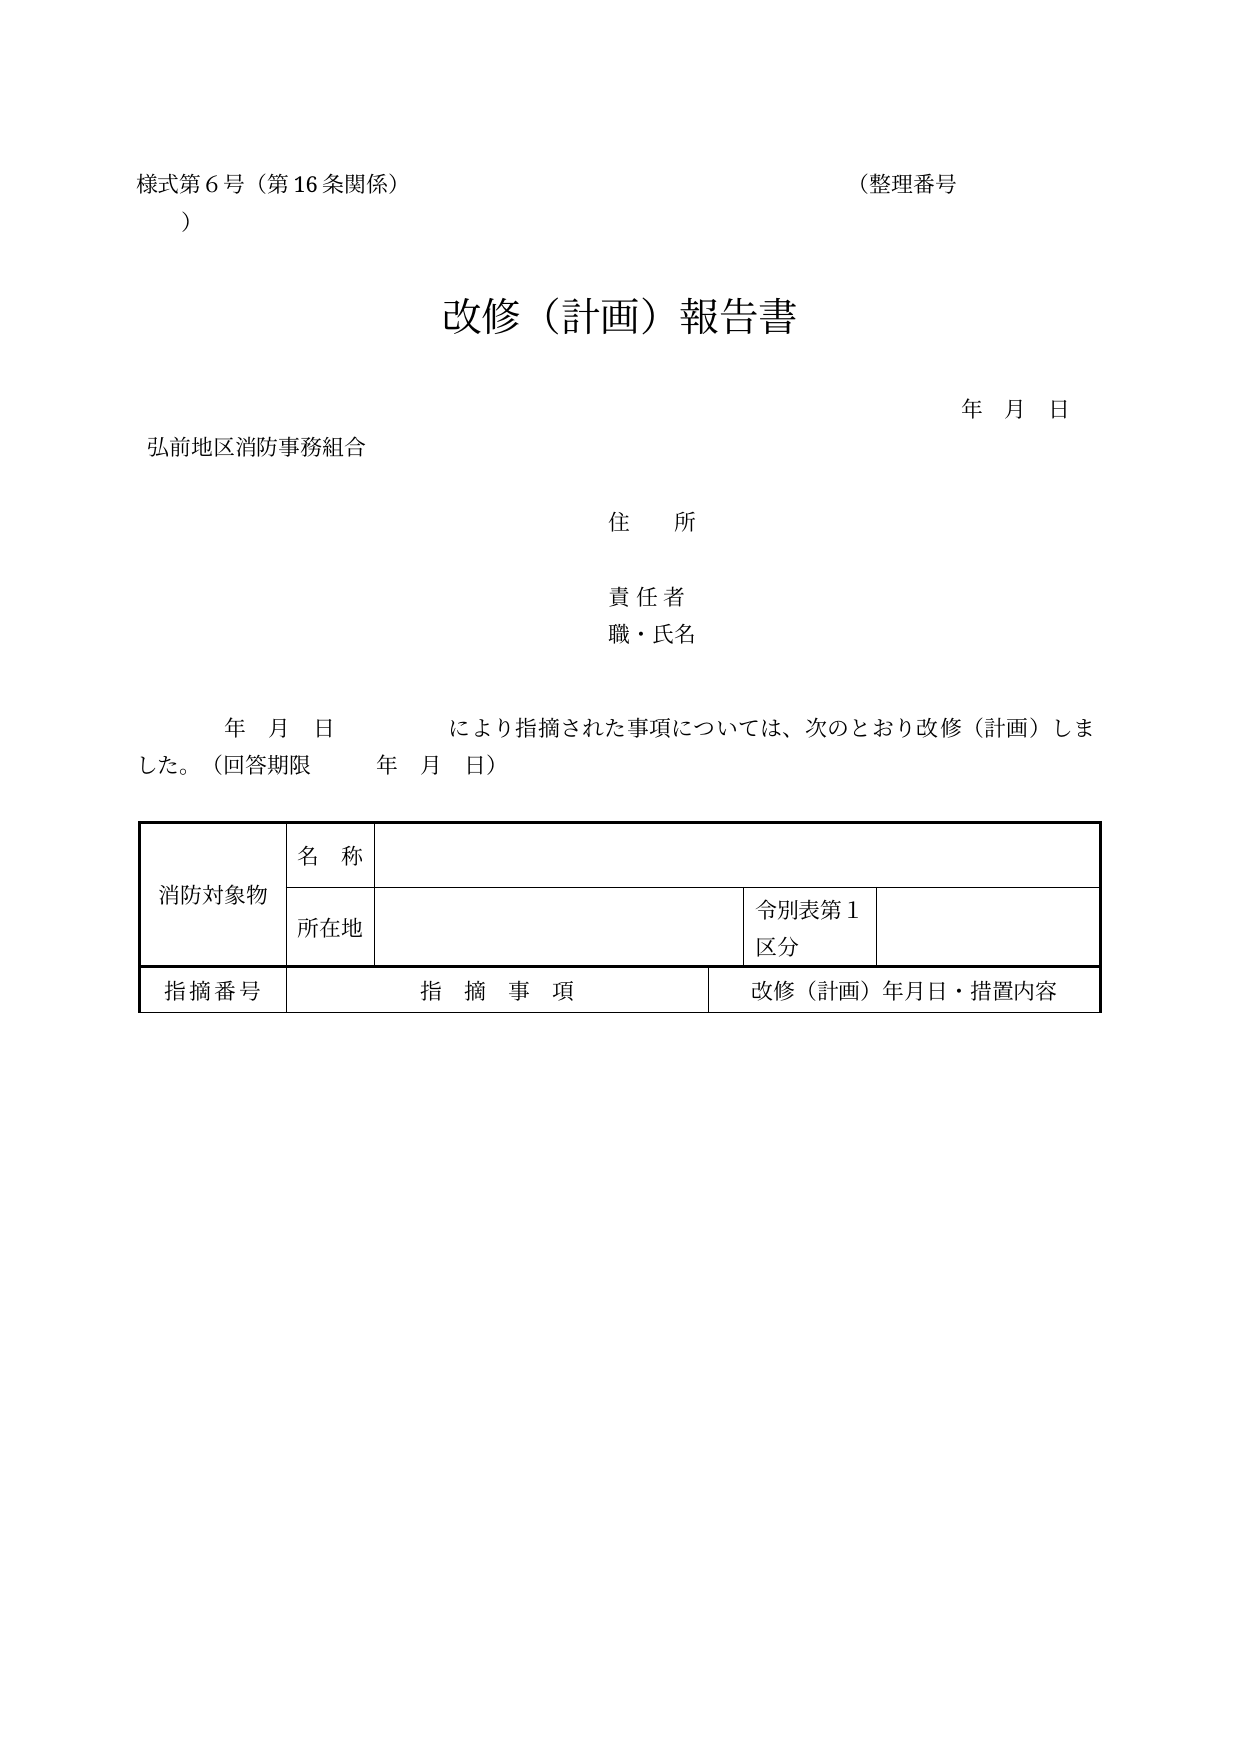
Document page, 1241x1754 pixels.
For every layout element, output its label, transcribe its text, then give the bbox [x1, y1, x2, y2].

text により指摘された事項については、次のとおり改修（計画）しました。（回答期限 ） [136, 708, 1096, 783]
table_header [141, 824, 286, 965]
table_cell [744, 888, 876, 965]
table_cell 改修（計画）年月日・措置内容 [709, 968, 1099, 1012]
table_cell 指 摘 事 項 [287, 968, 708, 1012]
text 住 所 [608, 502, 1104, 539]
text 職・氏名 [608, 614, 1104, 652]
text 様式第６号（第16条関係） （整理番号 ） [136, 164, 1104, 239]
text 弘前地区消防事務組合 [147, 427, 1104, 464]
text 責 任 者 [608, 577, 1104, 614]
table_header 名称 [287, 824, 374, 887]
table_cell [375, 888, 743, 965]
table_header [375, 824, 1099, 887]
table_cell 指摘番号 [141, 968, 286, 1012]
table_cell 所在地 [287, 888, 374, 965]
text 改修（計画）報告書 [136, 277, 1104, 352]
